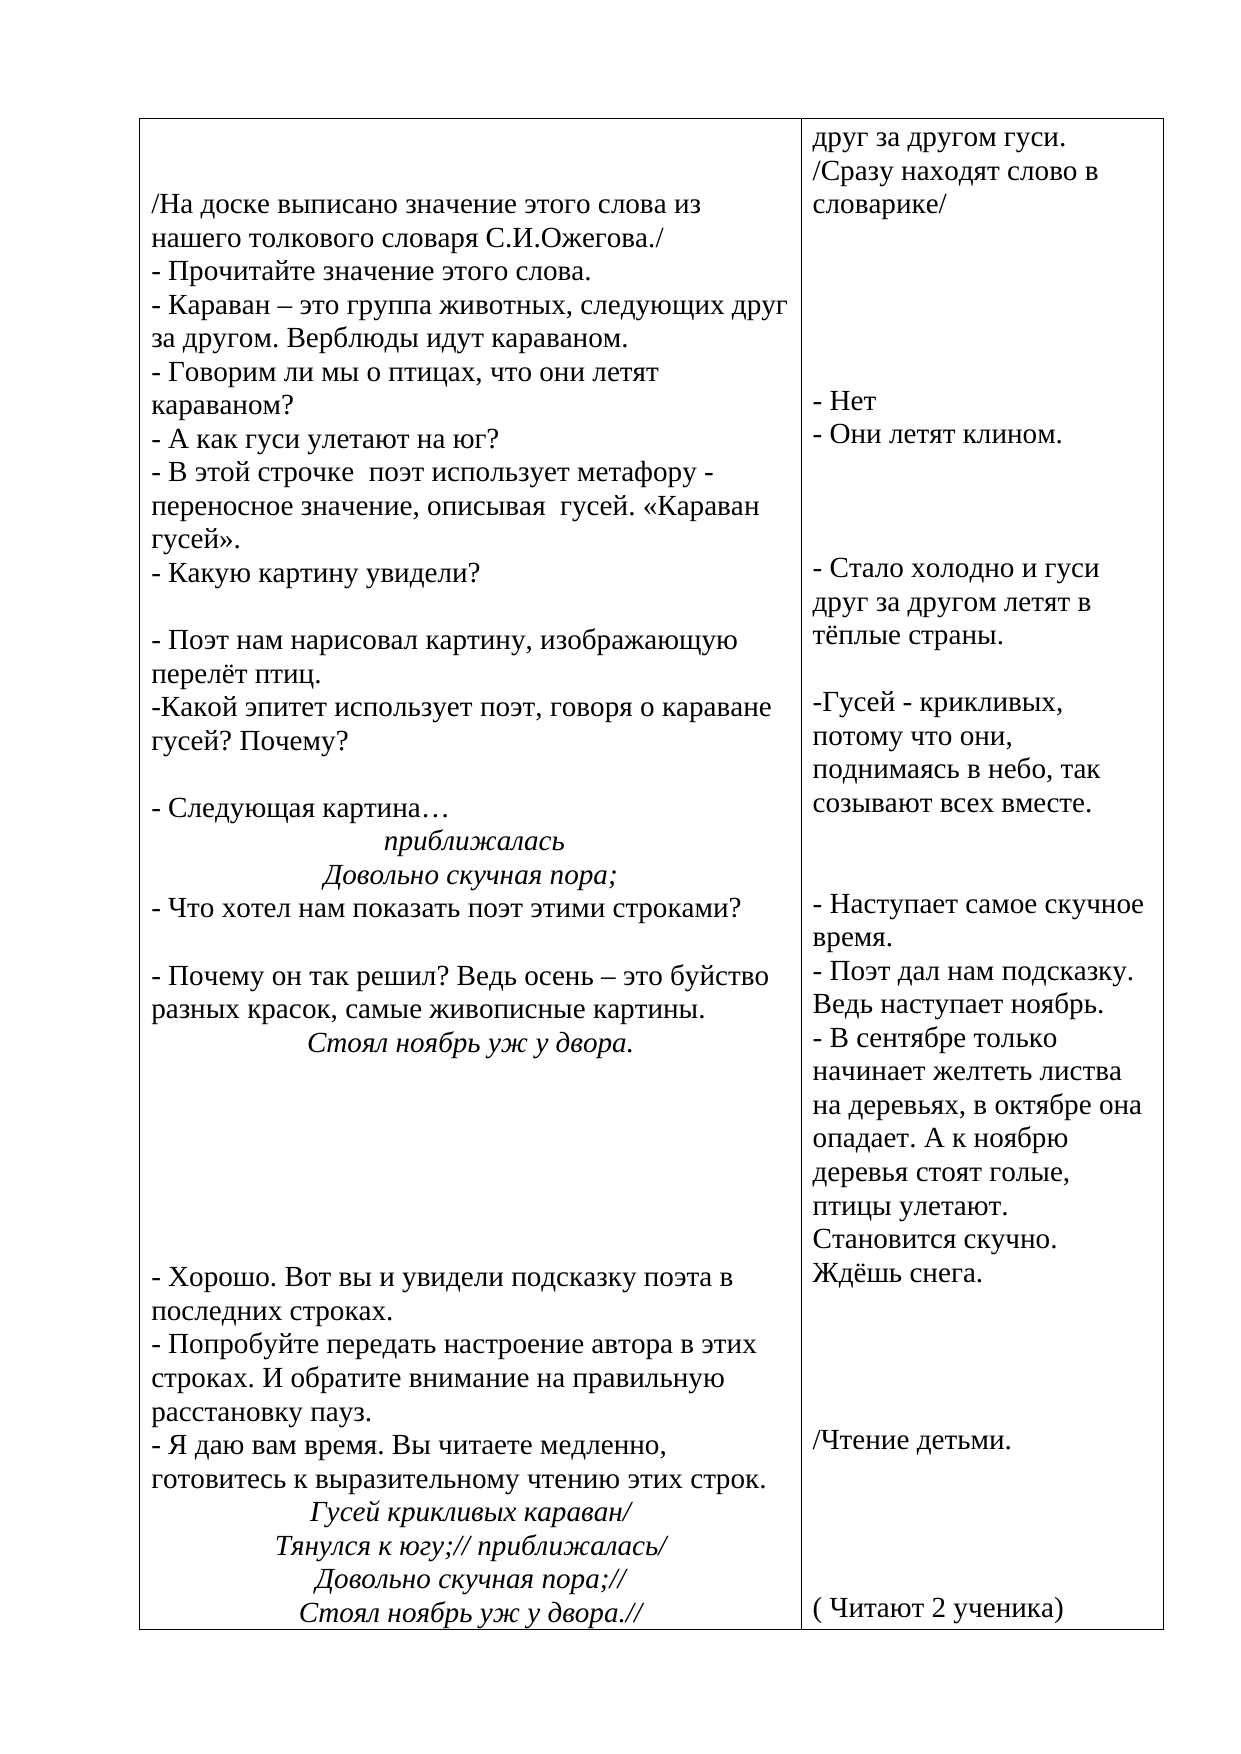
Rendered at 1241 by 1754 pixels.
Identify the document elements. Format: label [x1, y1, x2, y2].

table_cell [802, 119, 1163, 1628]
table_cell [140, 119, 801, 1628]
